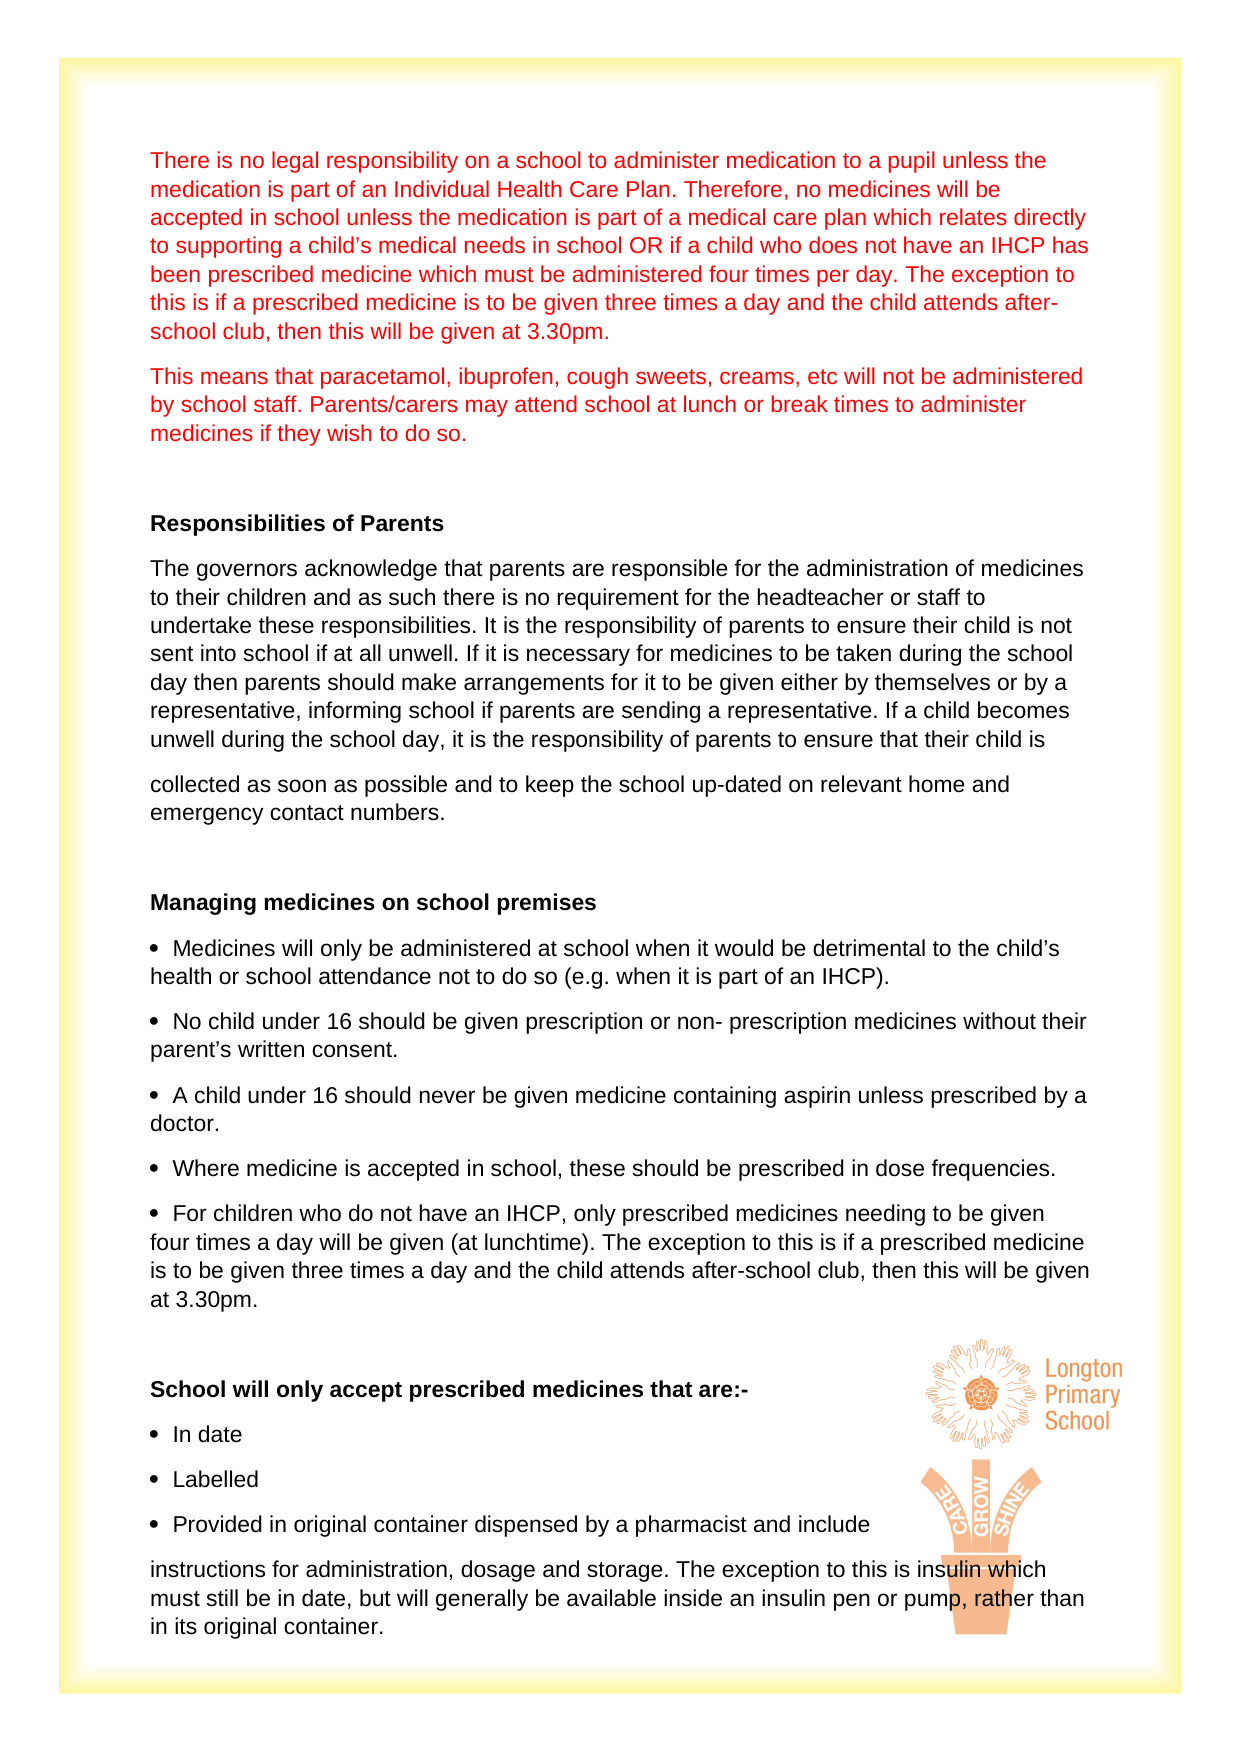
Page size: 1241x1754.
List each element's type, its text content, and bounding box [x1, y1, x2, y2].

text This means that paracetamol, ibuprofen, cough sweets, creams, etc will not be administered by school staff. Parents/carers may attend school at lunch or break times to administer medicines if they wish to do so. [150, 363, 1090, 446]
text Managing medicines on school premises [150, 889, 1090, 916]
text Provided in original container dispensed by a pharmacist and include [150, 1511, 1090, 1537]
text instructions for administration, dosage and storage. The exception to this is insulin which must still be in date, but will generally be available inside an insulin pen or pump, rather than in its original container. [150, 1556, 1090, 1639]
text Where medicine is accepted in school, these should be prescribed in dose frequencies. [150, 1155, 1090, 1181]
text The governors acknowledge that parents are responsible for the administration of medicines to their children and as such there is no requirement for the headteacher or staff to undertake these responsibilities. It is the responsibility of parents to ensure their child is not sent into school if at all unwell. If it is necessary for medicines to be taken during the school day then parents should make arrangements for it to be given either by themselves or by a representative, informing school if parents are sending a representative. If a child becomes unwell during the school day, it is the responsibility of parents to ensure that their child is [150, 555, 1090, 752]
text For children who do not have an IHCP, only prescribed medicines needing to be given four times a day will be given (at lunchtime). The exception to this is if a prescribed medicine is to be given three times a day and the child attends after-school club, then this will be given at 3.30pm. [150, 1200, 1090, 1312]
text There is no legal responsibility on a school to administer medication to a pupil unless the medication is part of an Individual Health Care Plan. Therefore, no medicines will be accepted in school unless the medication is part of a medical care plan which relates directly to supporting a child’s medical needs in school OR if a child who does not have an IHCP has been prescribed medicine which must be administered four times per day. The exception to this is if a prescribed medicine is to be given three times a day and the child attends after-school club, then this will be given at 3.30pm. [150, 147, 1090, 344]
picture [0, 0, 1239, 1752]
text collected as soon as possible and to keep the school up-dated on relevant home and emergency contact numbers. [150, 771, 1090, 826]
text School will only accept prescribed medicines that are:- [150, 1376, 1090, 1402]
text Labelled [150, 1466, 1090, 1492]
text Medicines will only be administered at school when it would be detrimental to the child’s health or school attendance not to do so (e.g. when it is part of an IHCP). [150, 934, 1090, 989]
text In date [150, 1421, 1090, 1447]
text No child under 16 should be given prescription or non- prescription medicines without their parent’s written consent. [150, 1008, 1090, 1063]
text Responsibilities of Parents [150, 510, 1090, 536]
text A child under 16 should never be given medicine containing aspirin unless prescribed by a doctor. [150, 1082, 1090, 1136]
